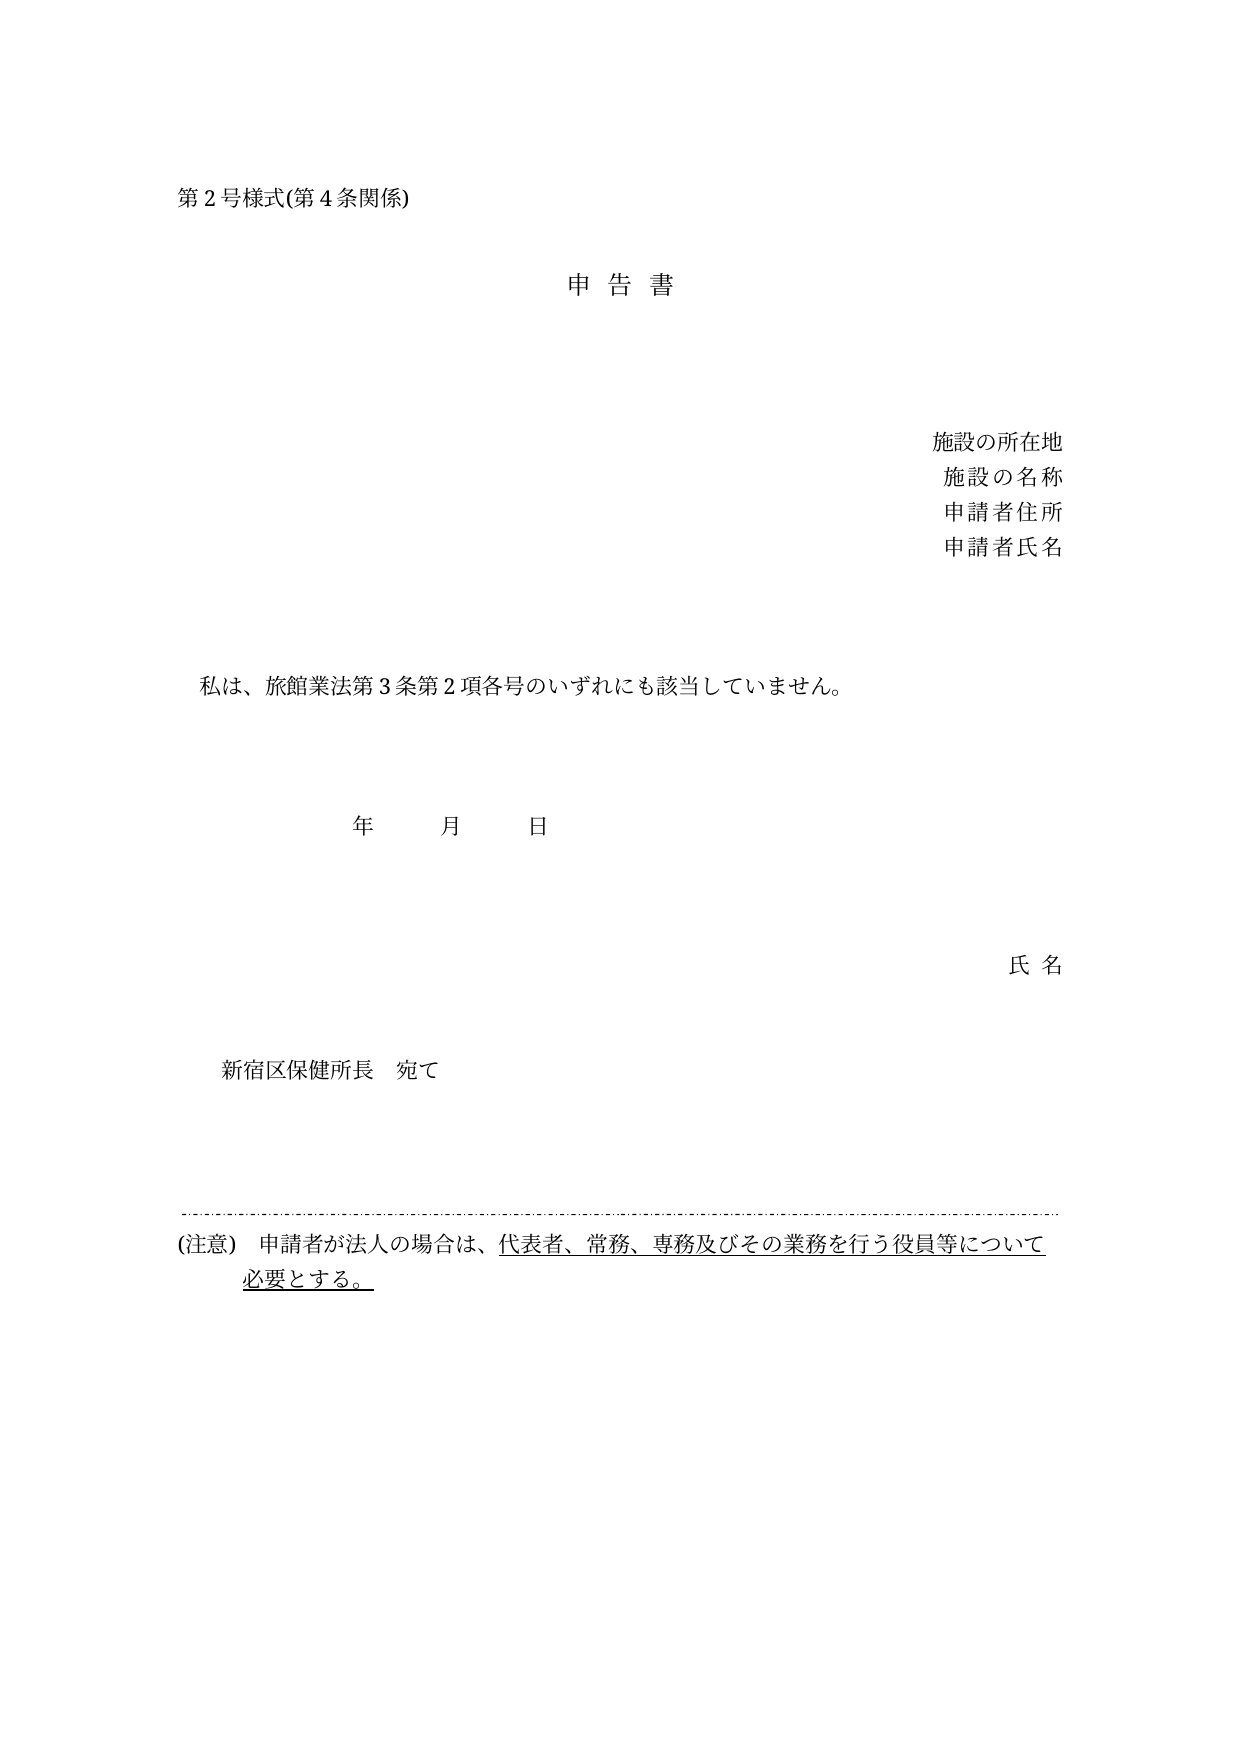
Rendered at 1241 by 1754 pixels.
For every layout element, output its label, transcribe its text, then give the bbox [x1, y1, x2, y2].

text 申請者住所 [177, 493, 1063, 528]
text 新宿区保健所長 宛て [177, 1051, 1063, 1086]
text 私は、旅館業法第3条第2項各号のいずれにも該当していません。 [177, 668, 1063, 702]
text 申請者氏名 [177, 528, 1063, 563]
text 第2号様式(第4条関係) [177, 179, 1063, 214]
text 申告書 [177, 249, 1063, 319]
text 施設の所在地 [177, 423, 1063, 458]
text 施設の名称 [177, 458, 1063, 493]
text 年 月 日 [177, 807, 1063, 842]
text 氏名 [177, 947, 1063, 982]
text (注意) 申請者が法人の場合は、代表者、常務、専務及びその業務を行う役員等について必要とする。 [177, 1226, 1063, 1296]
